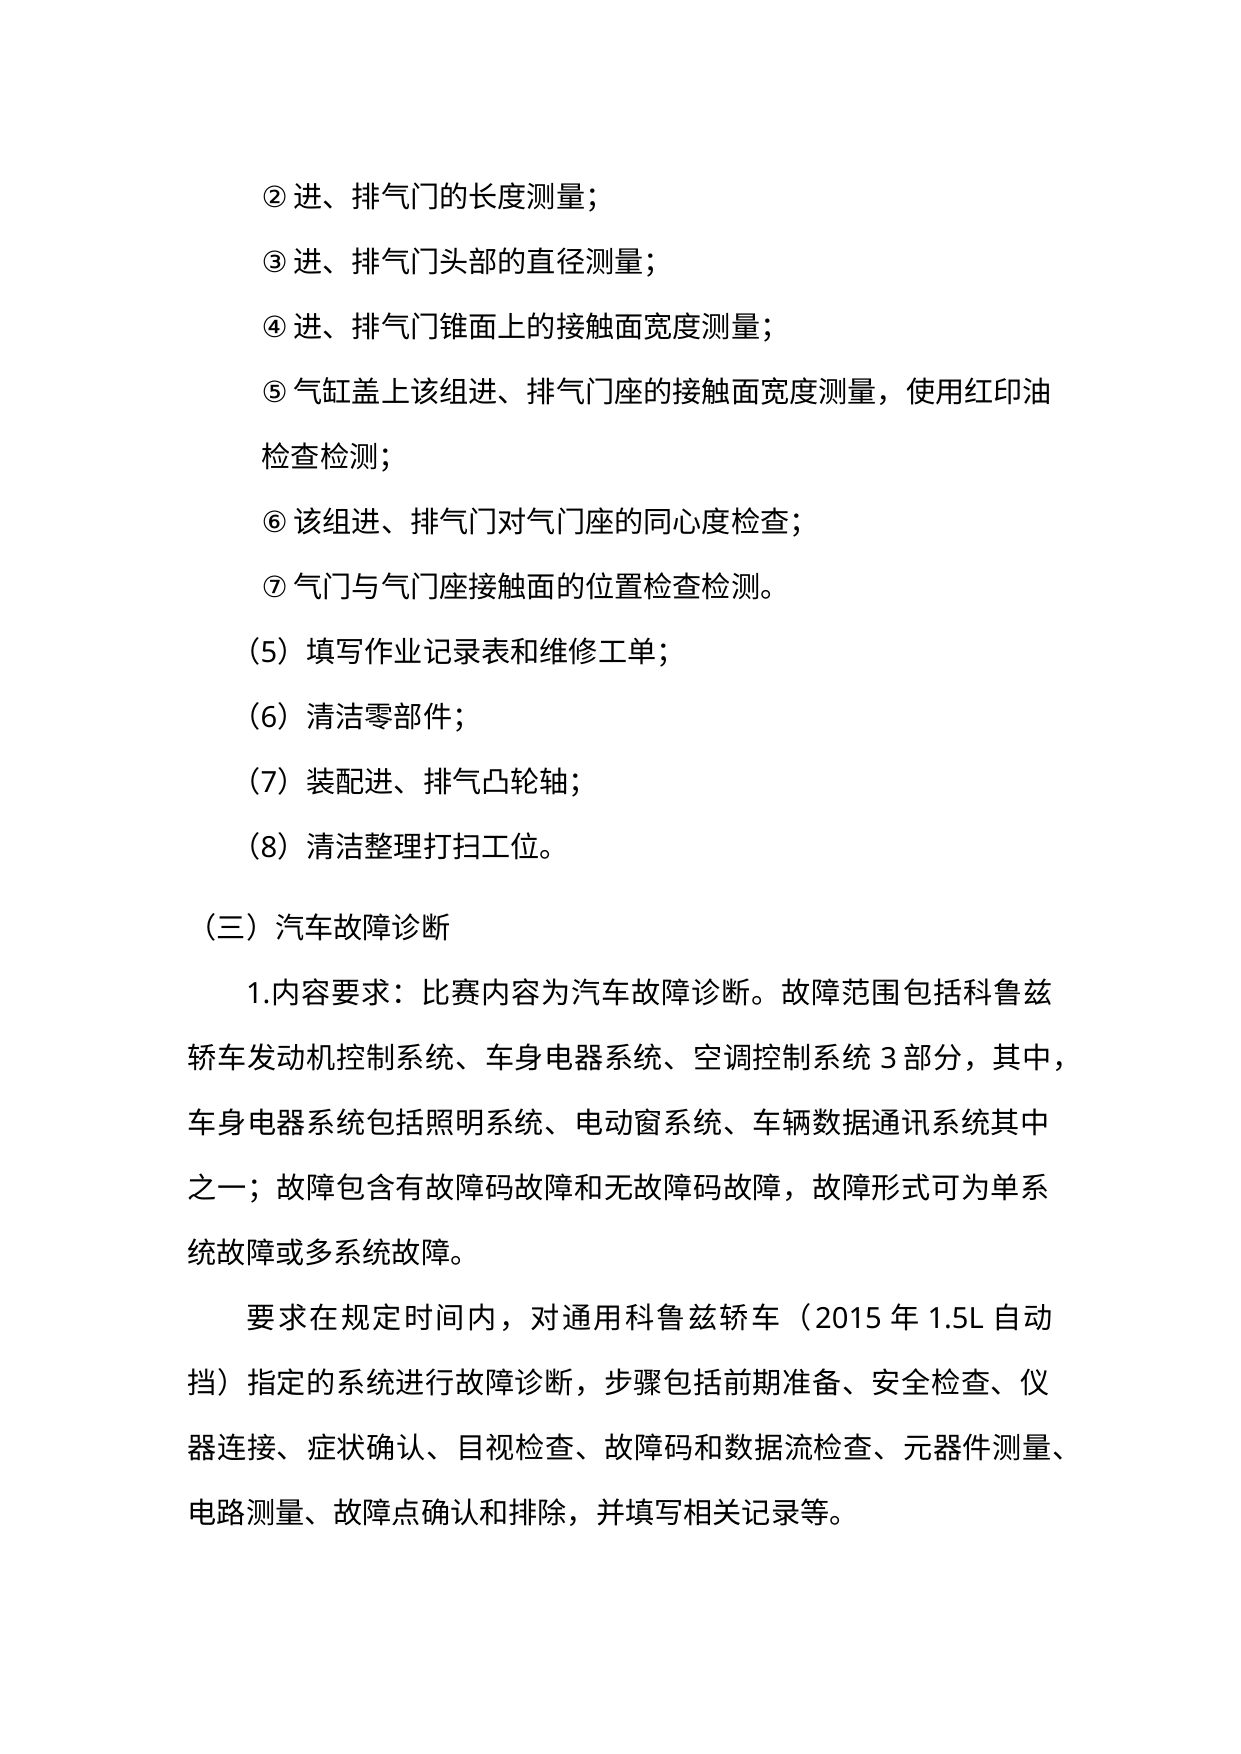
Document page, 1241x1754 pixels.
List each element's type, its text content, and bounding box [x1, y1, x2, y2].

text ⑦气门与气门座接触面的位置检查检测。 [261, 552, 1053, 617]
text （三）汽车故障诊断 [187, 893, 1053, 958]
text ③进、排气门头部的直径测量； [261, 227, 1053, 292]
text ⑤气缸盖上该组进、排气门座的接触面宽度测量，使用红印油检查检测； [261, 357, 1053, 487]
list 要求在规定时间内，对通用科鲁兹轿车（2015年1.5L自动挡）指定的系统进行故障诊断，步骤包括前期准备、安全检查、仪器连接、症状确认、目视检查、故障码和数据流检查、元器件测量、电路测量、故障点确认和排除，并填写相关记录等。 [187, 1283, 1053, 1543]
text ④进、排气门锥面上的接触面宽度测量； [261, 292, 1053, 357]
text 1.内容要求：比赛内容为汽车故障诊断。故障范围包括科鲁兹轿车发动机控制系统、车身电器系统、空调控制系统3部分，其中，车身电器系统包括照明系统、电动窗系统、车辆数据通讯系统其中之一；故障包含有故障码故障和无故障码故障，故障形式可为单系统故障或多系统故障。 [187, 958, 1053, 1283]
text （8）清洁整理打扫工位。 [231, 812, 1053, 877]
text （5）填写作业记录表和维修工单； [231, 617, 1053, 682]
text ⑥该组进、排气门对气门座的同心度检查； [261, 487, 1053, 552]
text ②进、排气门的长度测量； [261, 162, 1053, 227]
text （7）装配进、排气凸轮轴； [231, 747, 1053, 812]
text （6）清洁零部件； [231, 682, 1053, 747]
